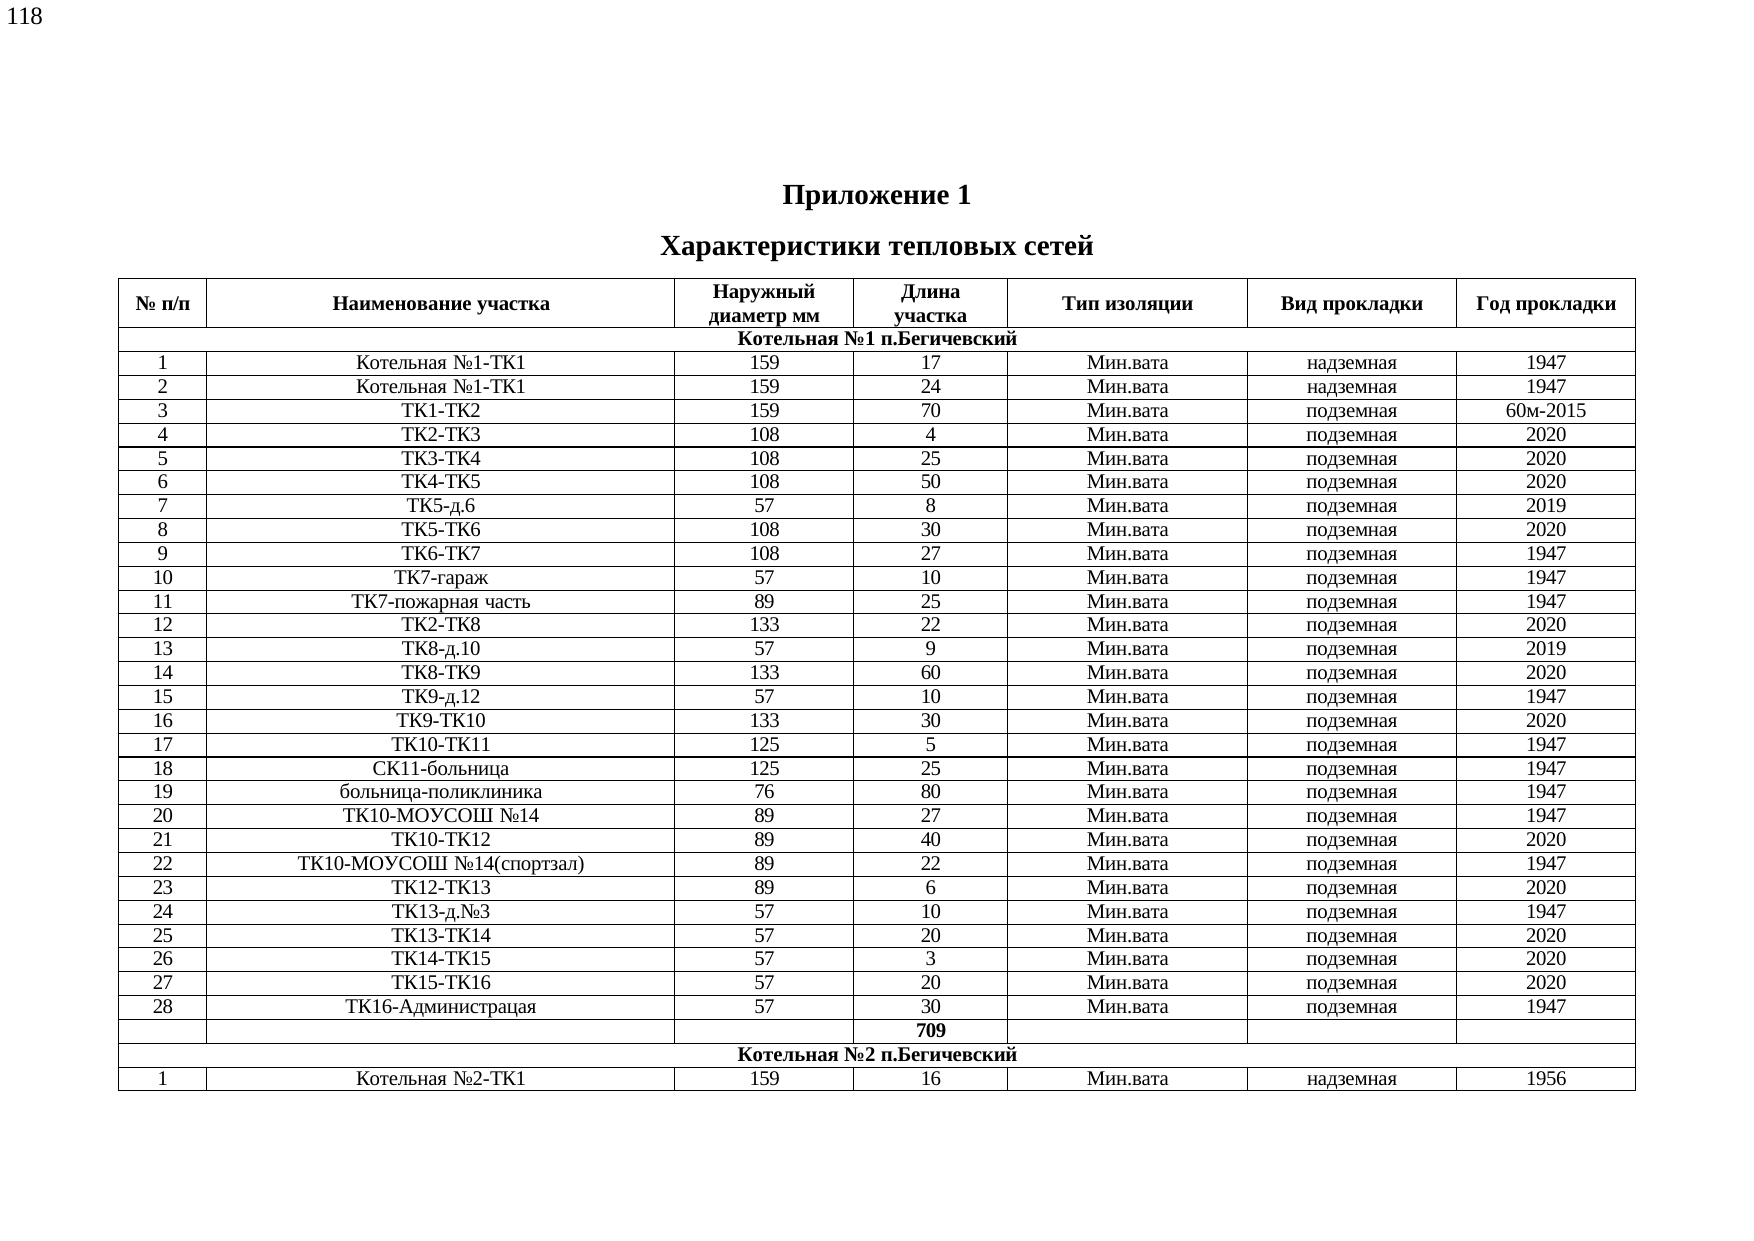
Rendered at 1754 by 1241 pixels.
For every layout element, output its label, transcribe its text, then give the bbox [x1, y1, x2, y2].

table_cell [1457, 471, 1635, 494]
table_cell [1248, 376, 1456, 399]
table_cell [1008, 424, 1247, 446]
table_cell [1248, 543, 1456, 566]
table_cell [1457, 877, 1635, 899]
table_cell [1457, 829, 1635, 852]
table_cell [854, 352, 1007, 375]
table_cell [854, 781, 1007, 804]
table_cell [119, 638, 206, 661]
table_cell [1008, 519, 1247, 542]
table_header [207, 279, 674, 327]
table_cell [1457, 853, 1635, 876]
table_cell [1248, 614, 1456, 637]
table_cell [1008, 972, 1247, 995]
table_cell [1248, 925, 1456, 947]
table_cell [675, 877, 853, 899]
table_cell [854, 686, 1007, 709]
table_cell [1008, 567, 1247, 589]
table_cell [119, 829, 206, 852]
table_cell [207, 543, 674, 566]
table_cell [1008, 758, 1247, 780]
subtitle Приложение 1 Характеристики тепловых сетей [660, 177, 1190, 261]
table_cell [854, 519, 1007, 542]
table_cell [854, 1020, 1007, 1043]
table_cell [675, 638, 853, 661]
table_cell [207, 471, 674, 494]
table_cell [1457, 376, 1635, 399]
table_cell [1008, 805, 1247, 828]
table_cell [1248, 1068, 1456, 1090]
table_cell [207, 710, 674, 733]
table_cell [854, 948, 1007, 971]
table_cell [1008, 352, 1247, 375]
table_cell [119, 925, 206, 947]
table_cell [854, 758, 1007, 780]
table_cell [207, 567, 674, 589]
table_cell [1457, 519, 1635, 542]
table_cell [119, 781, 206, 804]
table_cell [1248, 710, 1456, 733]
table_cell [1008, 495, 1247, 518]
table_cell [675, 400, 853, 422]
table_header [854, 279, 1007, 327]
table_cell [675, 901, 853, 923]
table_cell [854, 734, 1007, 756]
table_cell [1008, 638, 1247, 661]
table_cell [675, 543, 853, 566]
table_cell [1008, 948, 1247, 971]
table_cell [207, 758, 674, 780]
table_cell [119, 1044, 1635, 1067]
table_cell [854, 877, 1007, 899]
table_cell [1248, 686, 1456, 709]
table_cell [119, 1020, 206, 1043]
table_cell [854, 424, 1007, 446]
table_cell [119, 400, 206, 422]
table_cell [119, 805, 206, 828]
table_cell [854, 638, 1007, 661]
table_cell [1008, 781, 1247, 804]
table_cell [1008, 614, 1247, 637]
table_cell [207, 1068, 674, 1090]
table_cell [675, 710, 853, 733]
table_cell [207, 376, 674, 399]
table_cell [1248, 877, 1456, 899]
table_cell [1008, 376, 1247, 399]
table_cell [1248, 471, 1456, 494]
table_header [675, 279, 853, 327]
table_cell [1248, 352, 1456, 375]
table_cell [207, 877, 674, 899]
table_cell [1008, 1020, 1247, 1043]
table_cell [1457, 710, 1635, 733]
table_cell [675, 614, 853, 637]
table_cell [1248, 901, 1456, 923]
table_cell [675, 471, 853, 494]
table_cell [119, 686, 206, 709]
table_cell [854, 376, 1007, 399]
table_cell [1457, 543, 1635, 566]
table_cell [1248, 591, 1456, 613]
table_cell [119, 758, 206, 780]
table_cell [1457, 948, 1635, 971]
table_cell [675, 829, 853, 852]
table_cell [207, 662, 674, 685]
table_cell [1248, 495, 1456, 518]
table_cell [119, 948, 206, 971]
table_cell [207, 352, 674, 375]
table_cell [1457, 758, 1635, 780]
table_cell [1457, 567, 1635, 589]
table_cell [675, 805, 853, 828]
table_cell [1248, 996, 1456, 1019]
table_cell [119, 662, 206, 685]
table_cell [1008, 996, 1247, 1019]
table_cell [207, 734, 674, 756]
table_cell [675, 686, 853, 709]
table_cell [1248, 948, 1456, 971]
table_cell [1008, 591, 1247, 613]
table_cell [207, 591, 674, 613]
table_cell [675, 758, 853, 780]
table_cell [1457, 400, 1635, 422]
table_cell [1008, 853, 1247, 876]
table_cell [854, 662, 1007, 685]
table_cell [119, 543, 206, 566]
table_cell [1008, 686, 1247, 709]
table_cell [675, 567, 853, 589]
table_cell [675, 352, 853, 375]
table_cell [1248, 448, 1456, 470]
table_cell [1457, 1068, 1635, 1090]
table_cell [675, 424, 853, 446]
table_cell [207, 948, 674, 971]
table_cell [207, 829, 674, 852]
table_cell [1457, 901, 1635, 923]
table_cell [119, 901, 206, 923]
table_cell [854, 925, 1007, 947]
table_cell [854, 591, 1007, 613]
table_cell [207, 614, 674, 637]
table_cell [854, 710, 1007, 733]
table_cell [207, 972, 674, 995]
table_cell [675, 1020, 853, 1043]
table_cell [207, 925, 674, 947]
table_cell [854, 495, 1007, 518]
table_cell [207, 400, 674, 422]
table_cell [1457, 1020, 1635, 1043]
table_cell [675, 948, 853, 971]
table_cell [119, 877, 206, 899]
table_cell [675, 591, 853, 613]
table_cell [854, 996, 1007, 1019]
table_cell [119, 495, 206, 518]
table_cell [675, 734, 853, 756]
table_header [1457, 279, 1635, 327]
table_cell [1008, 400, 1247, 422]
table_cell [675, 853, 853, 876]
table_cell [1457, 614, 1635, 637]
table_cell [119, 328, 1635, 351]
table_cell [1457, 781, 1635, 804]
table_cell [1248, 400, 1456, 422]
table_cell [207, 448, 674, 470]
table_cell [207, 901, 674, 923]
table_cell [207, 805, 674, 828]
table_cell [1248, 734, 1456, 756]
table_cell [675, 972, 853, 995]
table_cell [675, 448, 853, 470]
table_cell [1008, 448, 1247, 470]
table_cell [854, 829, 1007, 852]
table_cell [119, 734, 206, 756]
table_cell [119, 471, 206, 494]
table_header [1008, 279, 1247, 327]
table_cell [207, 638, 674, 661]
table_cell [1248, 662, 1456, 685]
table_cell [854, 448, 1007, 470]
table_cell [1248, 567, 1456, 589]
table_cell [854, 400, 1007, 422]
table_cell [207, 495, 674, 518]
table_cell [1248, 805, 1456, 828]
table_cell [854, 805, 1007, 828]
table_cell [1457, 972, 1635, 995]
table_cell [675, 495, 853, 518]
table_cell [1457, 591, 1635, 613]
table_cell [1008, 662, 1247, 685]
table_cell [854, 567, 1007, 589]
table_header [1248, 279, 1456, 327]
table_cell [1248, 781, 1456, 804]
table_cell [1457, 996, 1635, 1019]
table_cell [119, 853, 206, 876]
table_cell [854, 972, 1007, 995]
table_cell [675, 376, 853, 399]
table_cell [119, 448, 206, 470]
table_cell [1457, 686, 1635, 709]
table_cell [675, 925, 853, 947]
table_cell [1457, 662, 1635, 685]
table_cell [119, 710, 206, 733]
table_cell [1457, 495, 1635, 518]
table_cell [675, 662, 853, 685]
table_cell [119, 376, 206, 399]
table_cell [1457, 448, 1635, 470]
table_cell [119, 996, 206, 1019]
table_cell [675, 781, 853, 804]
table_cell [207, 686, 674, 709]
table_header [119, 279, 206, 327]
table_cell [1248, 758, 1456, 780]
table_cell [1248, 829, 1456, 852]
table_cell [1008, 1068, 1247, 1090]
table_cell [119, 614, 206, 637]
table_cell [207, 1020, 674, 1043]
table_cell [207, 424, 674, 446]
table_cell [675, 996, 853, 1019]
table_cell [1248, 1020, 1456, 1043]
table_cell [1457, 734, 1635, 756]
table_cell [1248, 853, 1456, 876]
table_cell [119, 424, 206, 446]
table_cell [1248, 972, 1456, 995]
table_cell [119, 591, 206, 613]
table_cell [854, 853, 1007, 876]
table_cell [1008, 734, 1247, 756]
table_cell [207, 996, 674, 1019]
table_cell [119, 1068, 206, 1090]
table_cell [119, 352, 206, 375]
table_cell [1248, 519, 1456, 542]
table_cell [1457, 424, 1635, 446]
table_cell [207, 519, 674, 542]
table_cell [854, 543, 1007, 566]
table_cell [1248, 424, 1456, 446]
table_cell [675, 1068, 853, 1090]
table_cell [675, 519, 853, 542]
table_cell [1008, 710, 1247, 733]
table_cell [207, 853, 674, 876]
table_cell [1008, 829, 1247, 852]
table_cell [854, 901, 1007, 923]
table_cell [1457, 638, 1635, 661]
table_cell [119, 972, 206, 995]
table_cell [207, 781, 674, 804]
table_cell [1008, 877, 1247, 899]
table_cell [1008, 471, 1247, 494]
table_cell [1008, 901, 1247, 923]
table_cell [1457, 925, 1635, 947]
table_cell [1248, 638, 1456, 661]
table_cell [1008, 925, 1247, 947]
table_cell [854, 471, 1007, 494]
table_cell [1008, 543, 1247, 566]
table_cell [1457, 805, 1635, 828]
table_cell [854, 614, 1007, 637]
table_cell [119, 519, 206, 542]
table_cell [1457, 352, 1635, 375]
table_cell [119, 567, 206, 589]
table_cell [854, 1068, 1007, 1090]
